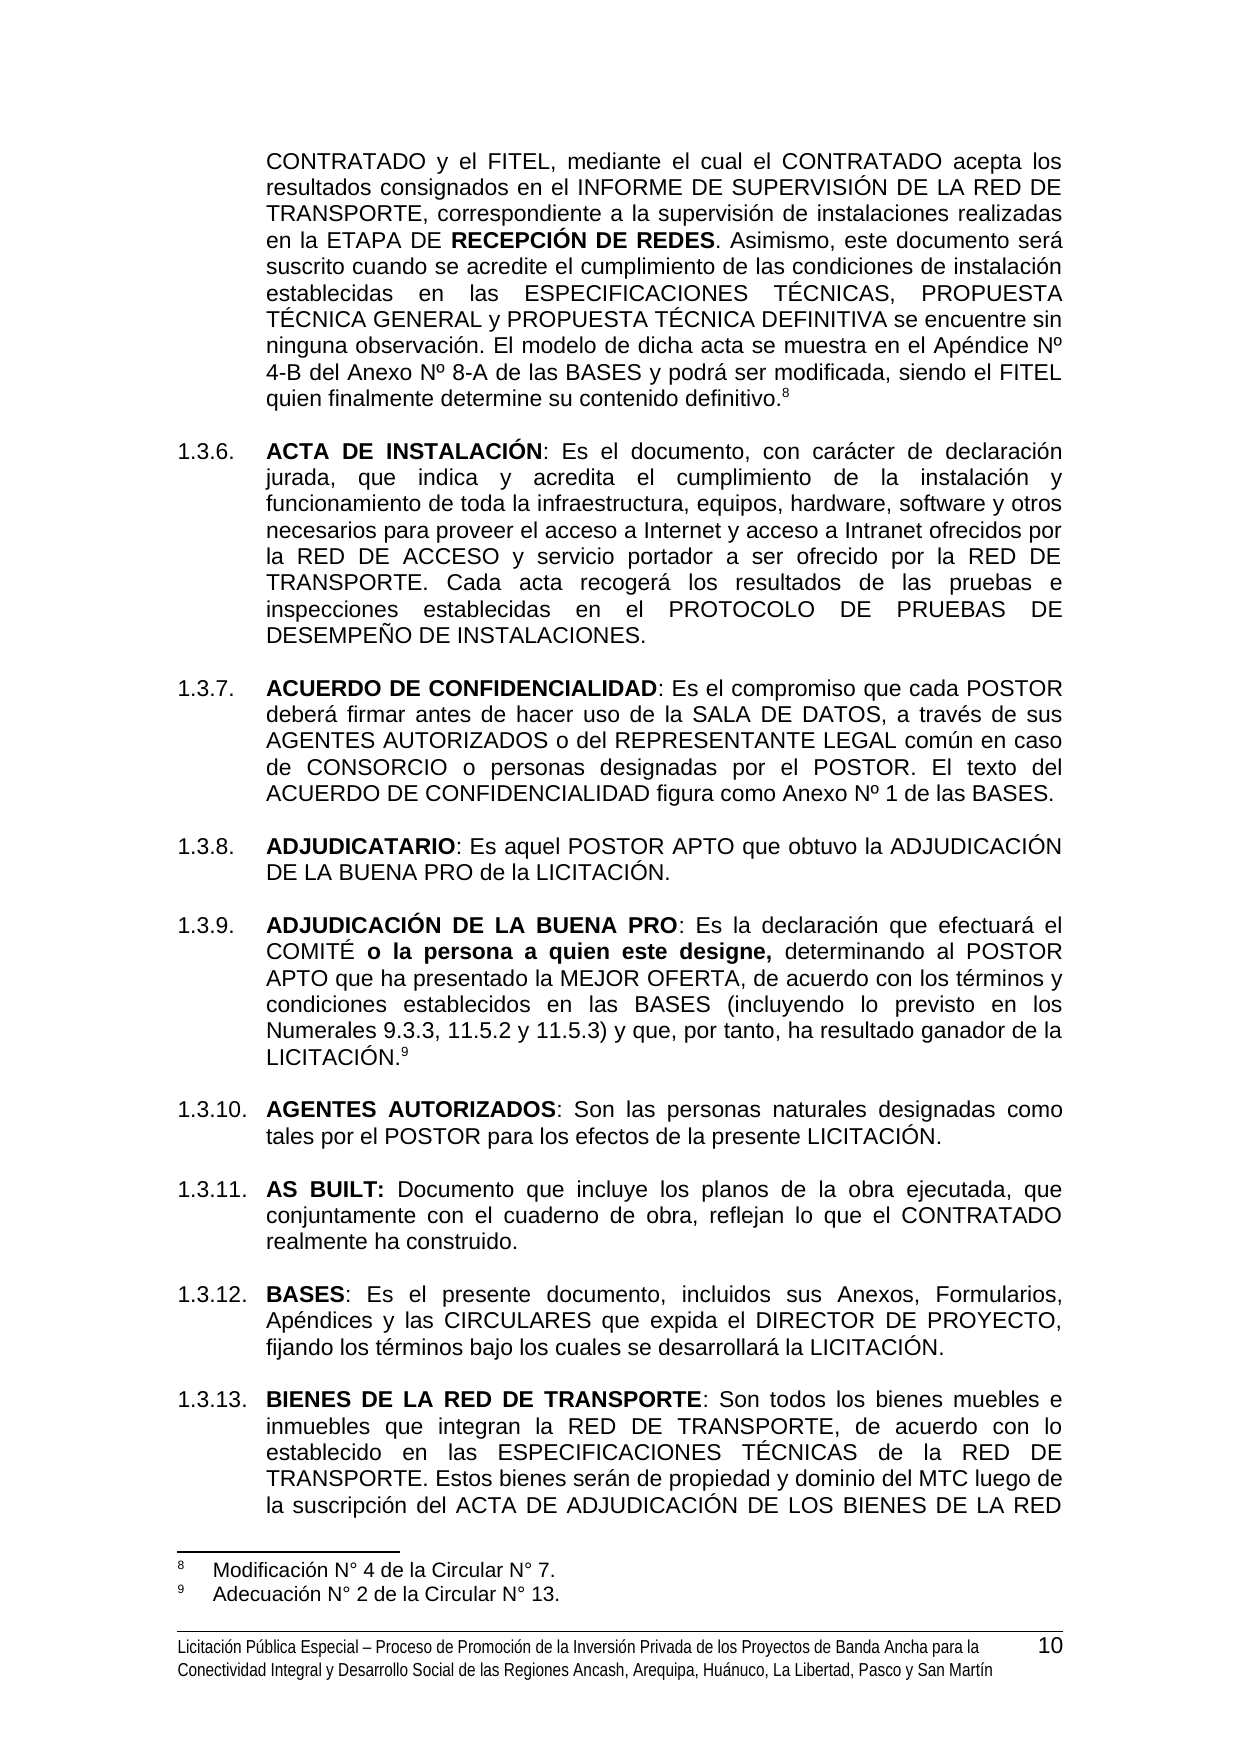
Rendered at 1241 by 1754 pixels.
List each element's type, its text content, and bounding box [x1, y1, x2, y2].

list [177, 148, 1063, 411]
list ADJUDICACIÓN DE LA BUENA PRO: Es la declaración que efectuará el COMITÉ o la persona a quien este designe, determinando al POSTOR APTO que ha presentado la MEJOR OFERTA, de acuerdo con los términos y condiciones establecidos en las BASES (incluyendo lo previsto en los Numerales 9.3.3, 11.5.2 y 11.5.3) y que, por tanto, ha resultado ganador de la LICITACIÓN. [177, 912, 1063, 1070]
list AS BUILT: Documento que incluye los planos de la obra ejecutada, que conjuntamente con el cuaderno de obra, reflejan lo que el CONTRATADO realmente ha construido. [177, 1176, 1063, 1254]
list ACUERDO DE CONFIDENCIALIDAD: Es el compromiso que cada POSTOR deberá firmar antes de hacer uso de la SALA DE DATOS, a través de sus AGENTES AUTORIZADOS o del REPRESENTANTE LEGAL común en caso de CONSORCIO o personas designadas por el POSTOR. El texto del ACUERDO DE CONFIDENCIALIDAD figura como Anexo Nº 1 de las BASES. [177, 675, 1063, 807]
list ACTA DE INSTALACIÓN: Es el documento, con carácter de declaración jurada, que indica y acredita el cumplimiento de la instalación y funcionamiento de toda la infraestructura, equipos, hardware, software y otros necesarios para proveer el acceso a Internet y acceso a Intranet ofrecidos por la RED DE ACCESO y servicio portador a ser ofrecido por la RED DE TRANSPORTE. Cada acta recogerá los resultados de las pruebas e inspecciones establecidas en el PROTOCOLO DE PRUEBAS DE DESEMPEÑO DE INSTALACIONES. [177, 438, 1063, 648]
list AGENTES AUTORIZADOS: Son las personas naturales designadas como tales por el POSTOR para los efectos de la presente LICITACIÓN. [177, 1096, 1063, 1149]
list ADJUDICATARIO: Es aquel POSTOR APTO que obtuvo la ADJUDICACIÓN DE LA BUENA PRO de la LICITACIÓN. [177, 833, 1063, 886]
list BASES: Es el presente documento, incluidos sus Anexos, Formularios, Apéndices y las CIRCULARES que expida el DIRECTOR DE PROYECTO, fijando los términos bajo los cuales se desarrollará la LICITACIÓN. [177, 1281, 1063, 1360]
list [177, 1386, 1063, 1518]
